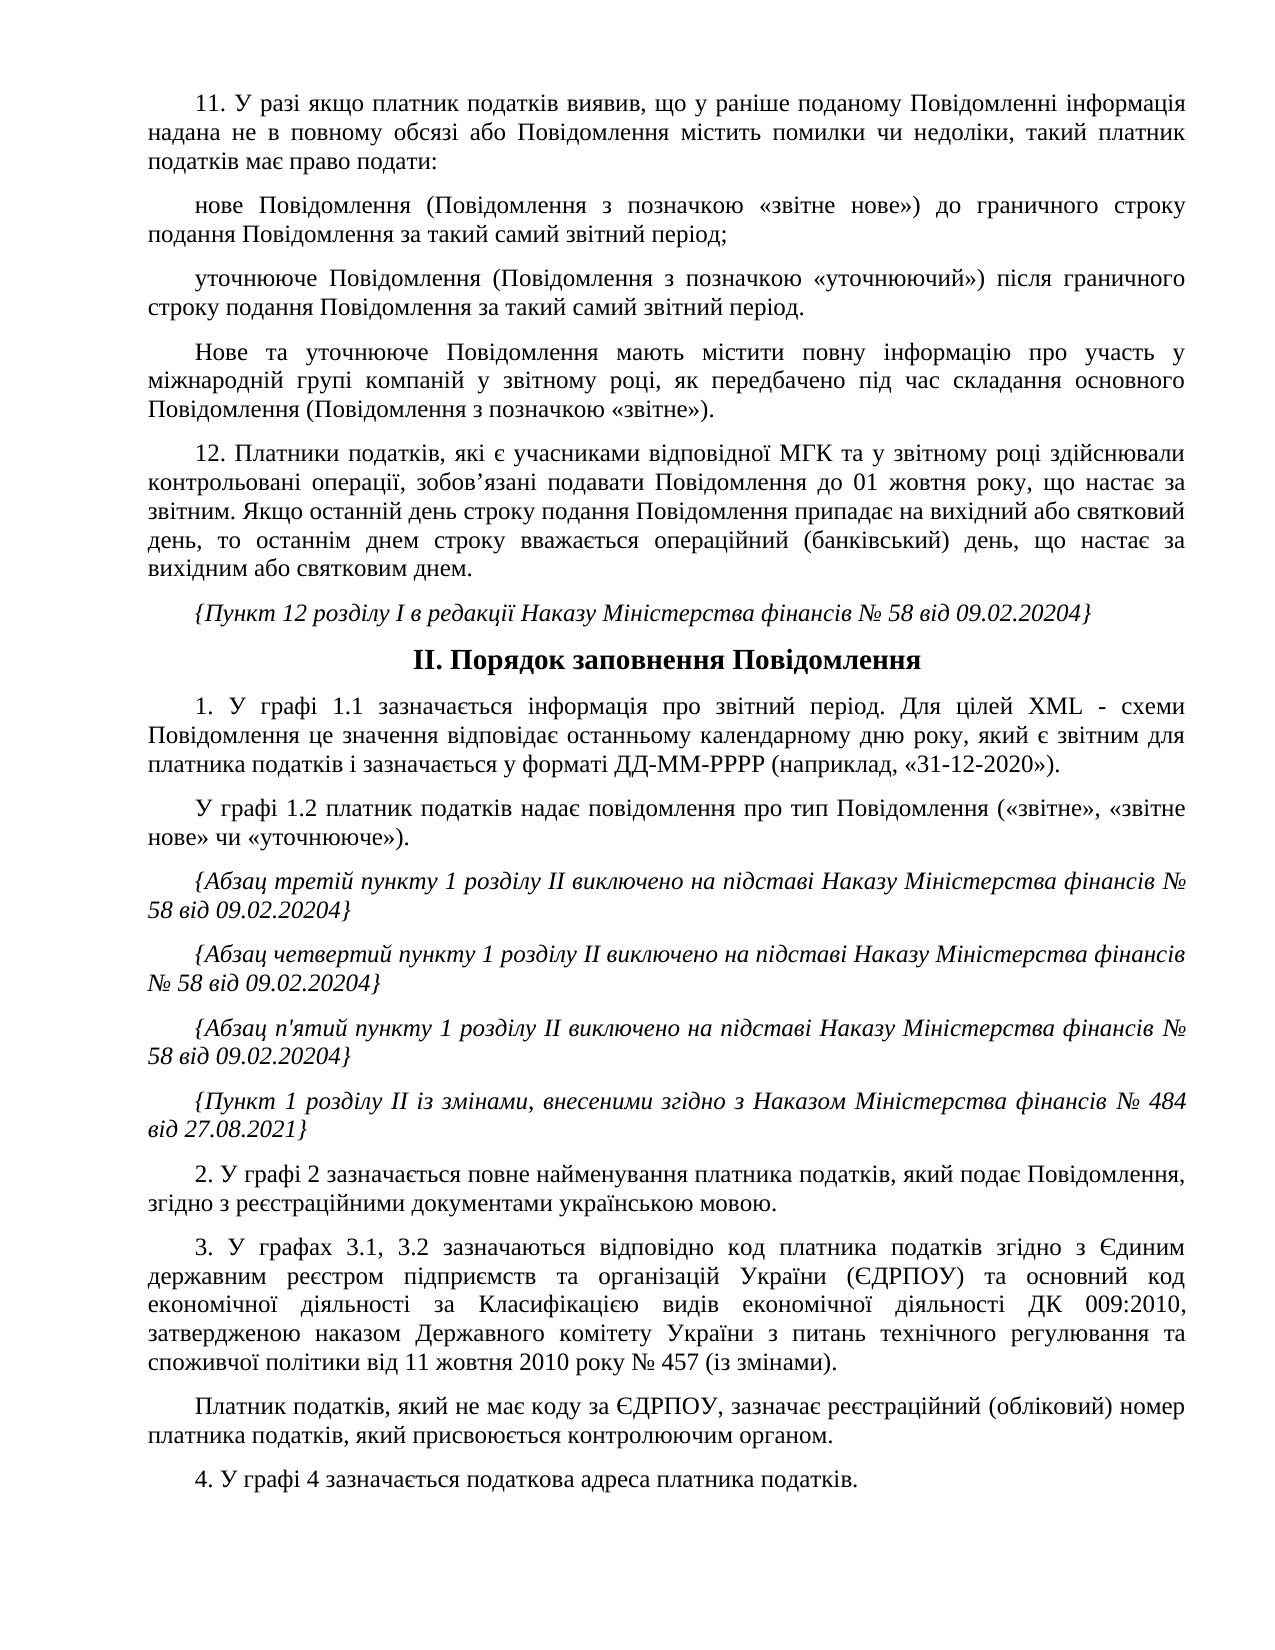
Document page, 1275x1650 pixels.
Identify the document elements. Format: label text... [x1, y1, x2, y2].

text 2. У графі 2 зазначається повне найменування платника податків, який подає Повідомлення, згідно з реєстраційними документами українською мовою. [148, 1159, 1186, 1216]
text {Пункт 12 розділу I в редакції Наказу Міністерства фінансів № 58 від 09.02.20204} [148, 598, 1186, 627]
text II. Порядок заповнення Повідомлення [194, 642, 1139, 676]
text нове Повідомлення (Повідомлення з позначкою «звітне нове») до граничного строку подання Повідомлення за такий самий звітний період; [148, 190, 1186, 248]
text 12. Платники податків, які є учасниками відповідної МГК та у звітному році здійснювали контрольовані операції, зобов’язані подавати Повідомлення до 01 жовтня року, що настає за звітним. Якщо останній день строку подання Повідомлення припадає на вихідний або святковий день, то останнім днем строку вважається операційний (банківський) день, що настає за вихідним або святковим днем. [148, 438, 1186, 582]
text 3. У графах 3.1, 3.2 зазначаються відповідно код платника податків згідно з Єдиним державним реєстром підприємств та організацій України (ЄДРПОУ) та основний код економічної діяльності за Класифікацією видів економічної діяльності ДК 009:2010, затвердженою наказом Державного комітету України з питань технічного регулювання та споживчої політики від 11 жовтня 2010 року № 457 (із змінами). [148, 1232, 1186, 1376]
text Платник податків, який не має коду за ЄДРПОУ, зазначає реєстраційний (обліковий) номер платника податків, який присвоюється контролюючим органом. [148, 1391, 1186, 1449]
text Нове та уточнююче Повідомлення мають містити повну інформацію про участь у міжнародній групі компаній у звітному році, як передбачено під час складання основного Повідомлення (Повідомлення з позначкою «звітне»). [148, 337, 1186, 423]
text {Абзац третій пункту 1 розділу II виключено на підставі Наказу Міністерства фінансів № 58 від 09.02.20204} [148, 866, 1186, 924]
text {Абзац п'ятий пункту 1 розділу II виключено на підставі Наказу Міністерства фінансів № 58 від 09.02.20204} [148, 1013, 1186, 1070]
text 4. У графі 4 зазначається податкова адреса платника податків. [148, 1464, 1186, 1493]
text 11. У разі якщо платник податків виявив, що у раніше поданому Повідомленні інформація надана не в повному обсязі або Повідомлення містить помилки чи недоліки, такий платник податків має право подати: [148, 88, 1186, 175]
text уточнююче Повідомлення (Повідомлення з позначкою «уточнюючий») після граничного строку подання Повідомлення за такий самий звітний період. [148, 263, 1186, 321]
text {Абзац четвертий пункту 1 розділу II виключено на підставі Наказу Міністерства фінансів № 58 від 09.02.20204} [148, 939, 1186, 997]
text 1. У графі 1.1 зазначається інформація про звітний період. Для цілей XML - схеми Повідомлення це значення відповідає останньому календарному дню року, який є звітним для платника податків і зазначається у форматі ДД-ММ-РРРР (наприклад, «31-12-2020»). [148, 691, 1186, 778]
text {Пункт 1 розділу II із змінами, внесеними згідно з Наказом Міністерства фінансів № 484 від 27.08.2021} [148, 1086, 1186, 1143]
text У графі 1.2 платник податків надає повідомлення про тип Повідомлення («звітне», «звітне нове» чи «уточнююче»). [148, 793, 1186, 851]
